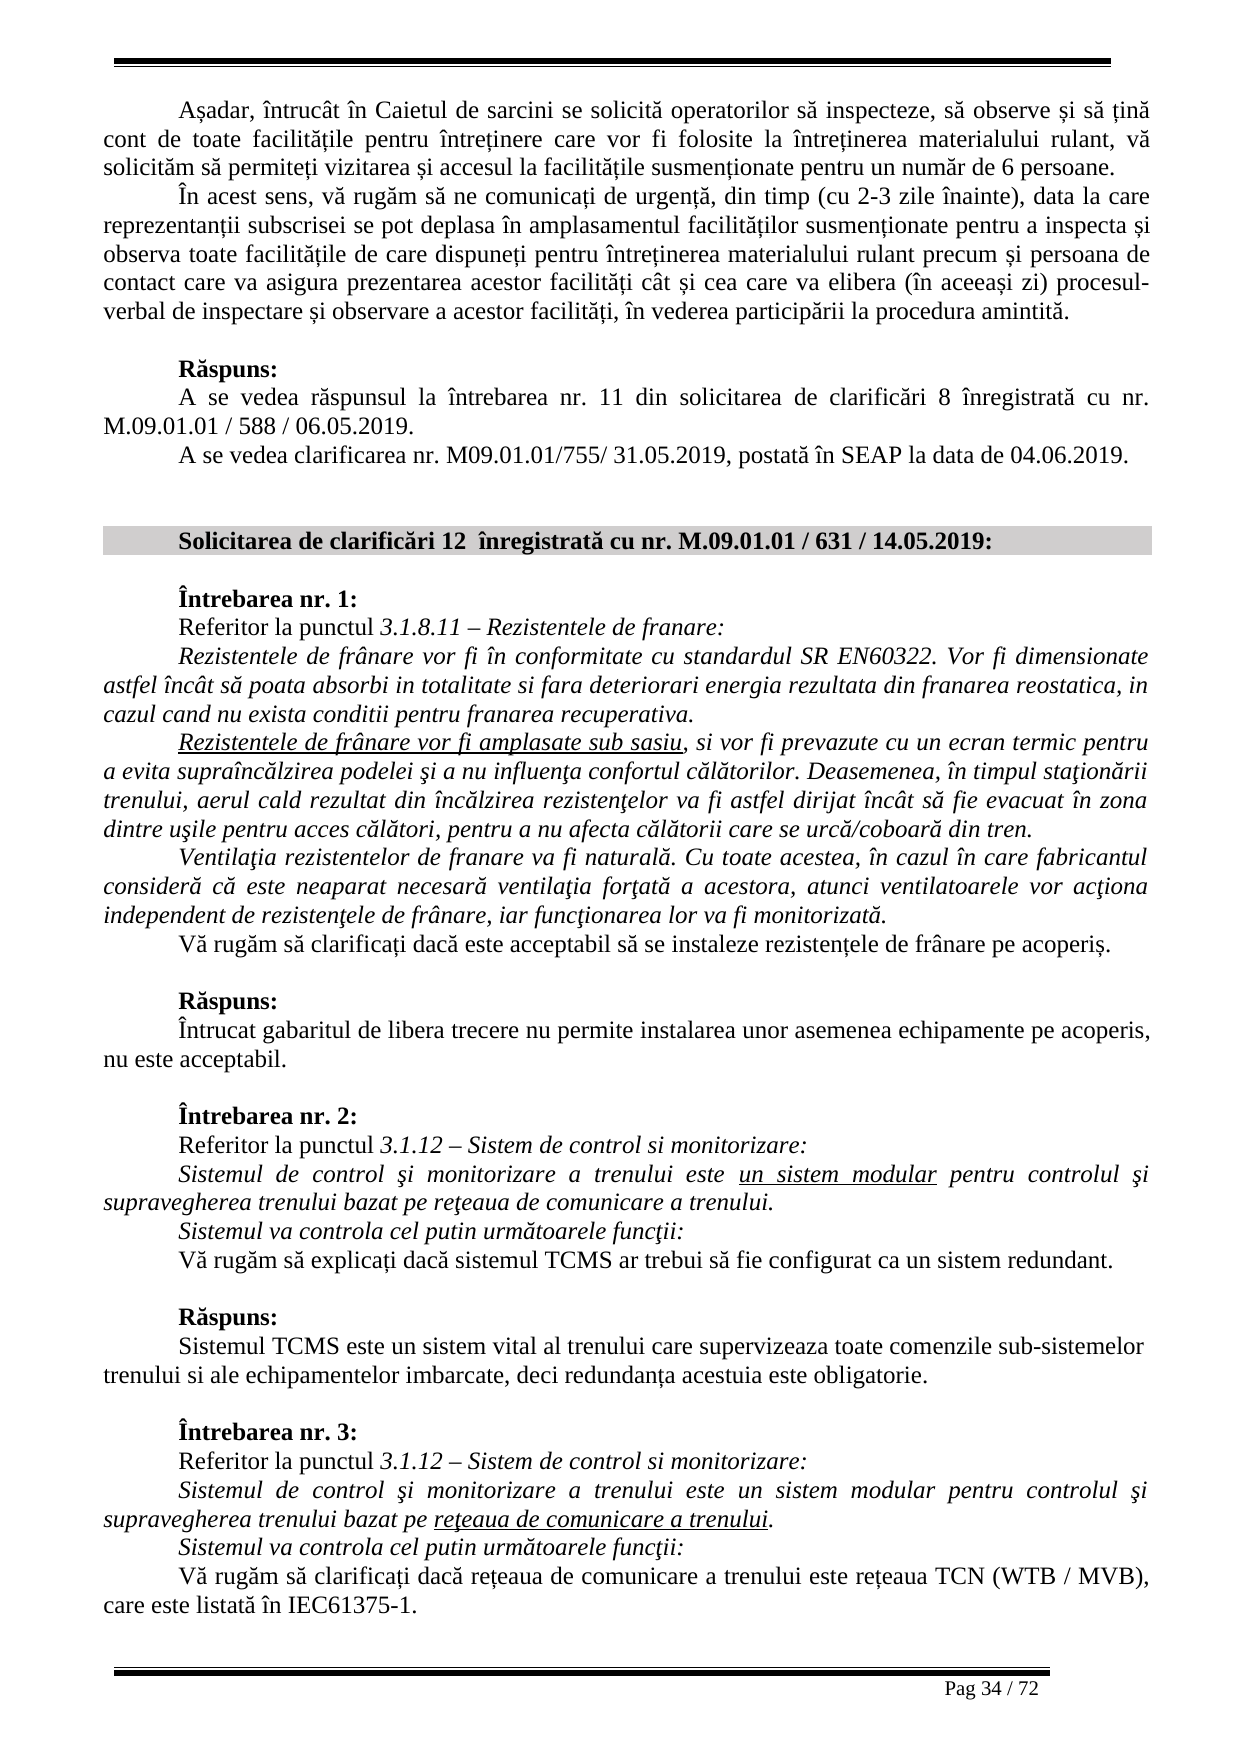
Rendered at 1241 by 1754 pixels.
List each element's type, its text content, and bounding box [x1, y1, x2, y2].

list Sistemul TCMS este un sistem vital al trenului care supervizeaza toate comenzile sub-sistemelor [178, 1331, 1152, 1360]
text Referitor la punctul 3.1.12 – Sistem de control si monitorizare: [103, 1130, 1152, 1159]
text Întrebarea nr. 3: [103, 1417, 1152, 1446]
text Vă rugăm să clarificați dacă rețeaua de comunicare a trenului este rețeaua TCN (WTB / MVB), care este listată în IEC61375-1. [103, 1561, 1152, 1619]
text A se vedea clarificarea nr. M09.01.01/755/ 31.05.2019, postată în SEAP la data de 04.06.2019. [103, 440, 1152, 469]
text Referitor la punctul 3.1.8.11 – Rezistentele de franare: [103, 612, 1152, 641]
text Răspuns: [103, 354, 1152, 382]
text Așadar, întrucât în Caietul de sarcini se solicită operatorilor să inspecteze, să observe și să țină cont de toate facilitățile pentru întreținere care vor fi folosite la întreținerea materialului rulant, vă solicităm să permiteți vizitarea și accesul la facilitățile susmenționate pentru un număr de 6 persoane. [103, 95, 1152, 181]
text Sistemul va controla cel putin următoarele funcţii: [103, 1532, 1152, 1561]
text În acest sens, vă rugăm să ne comunicați de urgență, din timp (cu 2-3 zile înainte), data la care reprezentanții subscrisei se pot deplasa în amplasamentul facilităților susmenționate pentru a inspecta și observa toate facilitățile de care dispuneți pentru întreținerea materialului rulant precum și persoana de contact care va asigura prezentarea acestor facilități cât și cea care va elibera (în aceeași zi) procesul-verbal de inspectare și observare a acestor facilități, în vederea participării la procedura amintită. [103, 181, 1152, 325]
text Ventilaţia rezistentelor de franare va fi naturală. Cu toate acestea, în cazul în care fabricantul consideră că este neaparat necesară ventilaţia forţată a acestora, atunci ventilatoarele vor acţiona independent de rezistenţele de frânare, iar funcţionarea lor va fi monitorizată. [103, 842, 1152, 929]
text Rezistentele de frânare vor fi amplasate sub sasiu, si vor fi prevazute cu un ecran termic pentru a evita supraîncălzirea podelei şi a nu influenţa confortul călătorilor. Deasemenea, în timpul staţionării trenului, aerul cald rezultat din încălzirea rezistenţelor va fi astfel dirijat încât să fie evacuat în zona dintre uşile pentru acces călători, pentru a nu afecta călătorii care se urcă/coboară din tren. [103, 727, 1152, 842]
text Răspuns: [103, 1302, 1152, 1331]
text Întrucat gabaritul de libera trecere nu permite instalarea unor asemenea echipamente pe acoperis, nu este acceptabil. [103, 1015, 1152, 1072]
text Vă rugăm să clarificați dacă este acceptabil să se instaleze rezistențele de frânare pe acoperiș. [103, 929, 1152, 957]
text A se vedea răspunsul la întrebarea nr. 11 din solicitarea de clarificări 8 înregistrată cu nr. M.09.01.01 / 588 / 06.05.2019. [103, 382, 1152, 440]
text Vă rugăm să explicați dacă sistemul TCMS ar trebui să fie configurat ca un sistem redundant. [103, 1245, 1152, 1274]
text Rezistentele de frânare vor fi în conformitate cu standardul SR EN60322. Vor fi dimensionate astfel încât să poata absorbi in totalitate si fara deteriorari energia rezultata din franarea reostatica, in cazul cand nu exista conditii pentru franarea recuperativa. [103, 641, 1152, 727]
text Sistemul de control şi monitorizare a trenului este un sistem modular pentru controlul şi supravegherea trenului bazat pe reţeaua de comunicare a trenului. [103, 1475, 1152, 1532]
text Răspuns: [103, 986, 1152, 1015]
text Referitor la punctul 3.1.12 – Sistem de control si monitorizare: [103, 1446, 1152, 1475]
text Întrebarea nr. 2: [103, 1101, 1152, 1130]
text trenului si ale echipamentelor imbarcate, deci redundanța acestuia este obligatorie. [103, 1360, 1152, 1389]
text Sistemul va controla cel putin următoarele funcţii: [103, 1216, 1152, 1245]
text Solicitarea de clarificări 12 înregistrată cu nr. M.09.01.01 / 631 / 14.05.2019: [103, 526, 1152, 555]
text Sistemul de control şi monitorizare a trenului este un sistem modular pentru controlul şi supravegherea trenului bazat pe reţeaua de comunicare a trenului. [103, 1159, 1152, 1216]
text Întrebarea nr. 1: [103, 584, 1152, 612]
